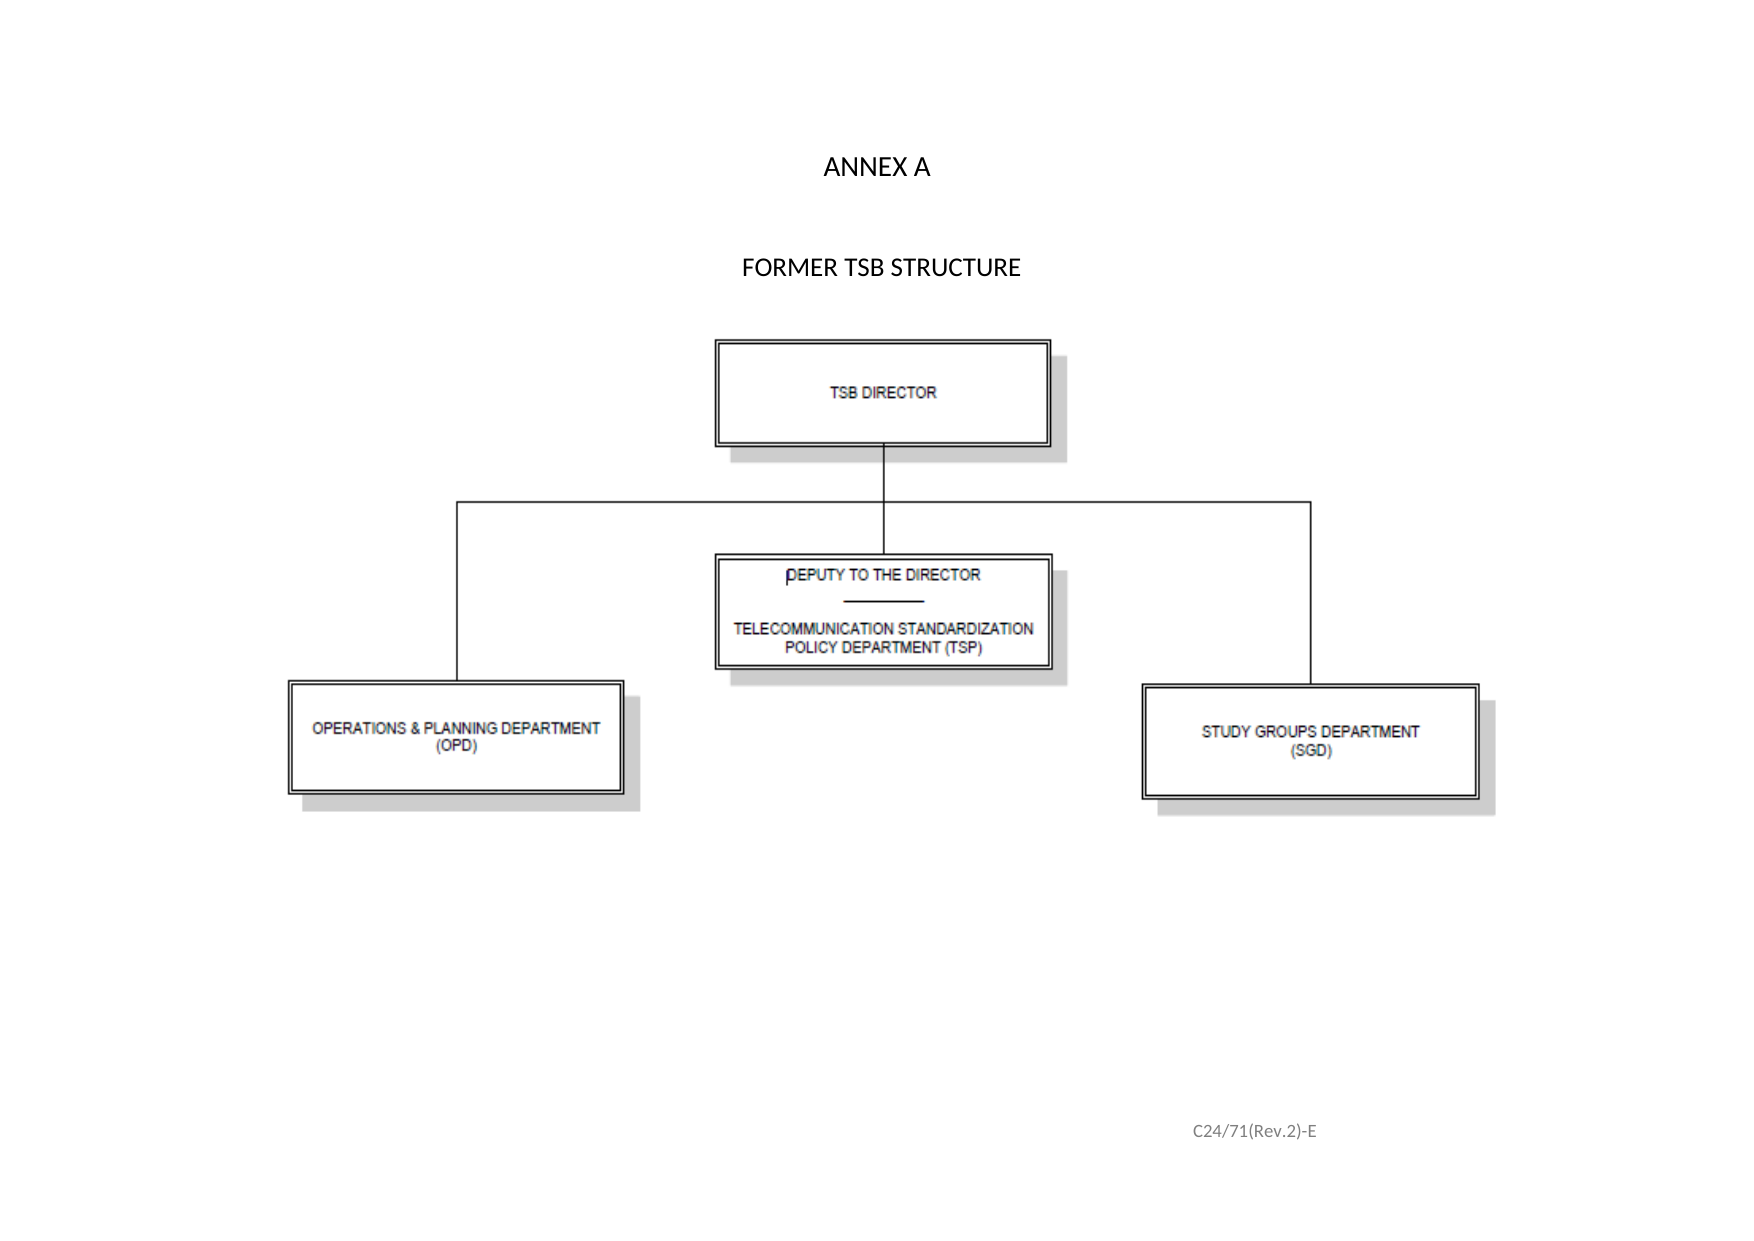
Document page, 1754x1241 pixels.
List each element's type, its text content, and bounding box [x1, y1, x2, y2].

text ANNEX A [148, 148, 1606, 183]
picture [174, 208, 1580, 876]
